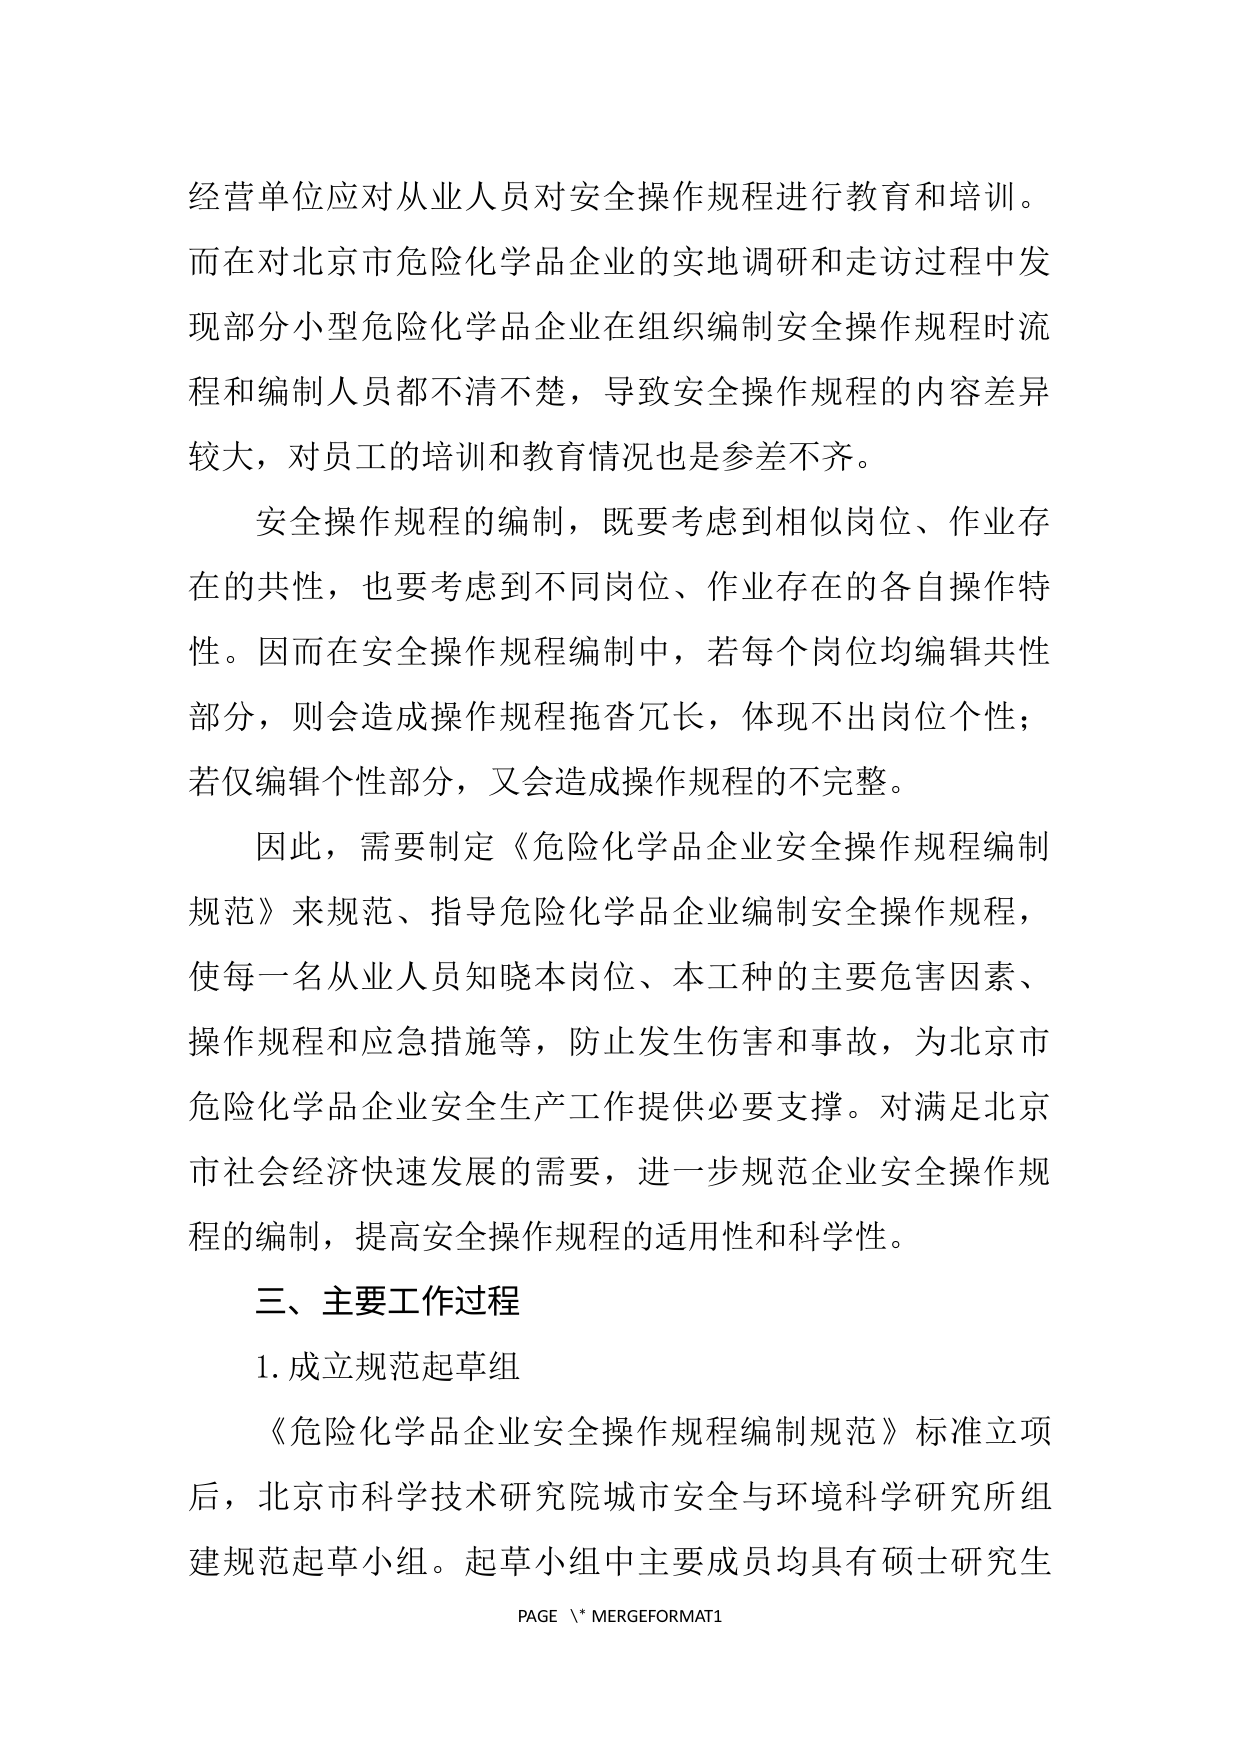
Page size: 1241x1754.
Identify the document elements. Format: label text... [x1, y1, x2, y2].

text 三、主要工作过程 [187, 1266, 1053, 1331]
text 1.成立规范起草组 [187, 1331, 1053, 1396]
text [187, 161, 1053, 486]
text 因此，需要制定《危险化学品企业安全操作规程编制规范》来规范、指导危险化学品企业编制安全操作规程，使每一名从业人员知晓本岗位、本工种的主要危害因素、操作规程和应急措施等，防止发生伤害和事故，为北京市危险化学品企业安全生产工作提供必要支撑。对满足北京市社会经济快速发展的需要，进一步规范企业安全操作规程的编制，提高安全操作规程的适用性和科学性。 [187, 811, 1053, 1266]
text 安全操作规程的编制，既要考虑到相似岗位、作业存在的共性，也要考虑到不同岗位、作业存在的各自操作特性。因而在安全操作规程编制中，若每个岗位均编辑共性部分，则会造成操作规程拖沓冗长，体现不出岗位个性；若仅编辑个性部分，又会造成操作规程的不完整。 [187, 486, 1053, 811]
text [187, 1396, 1053, 1591]
